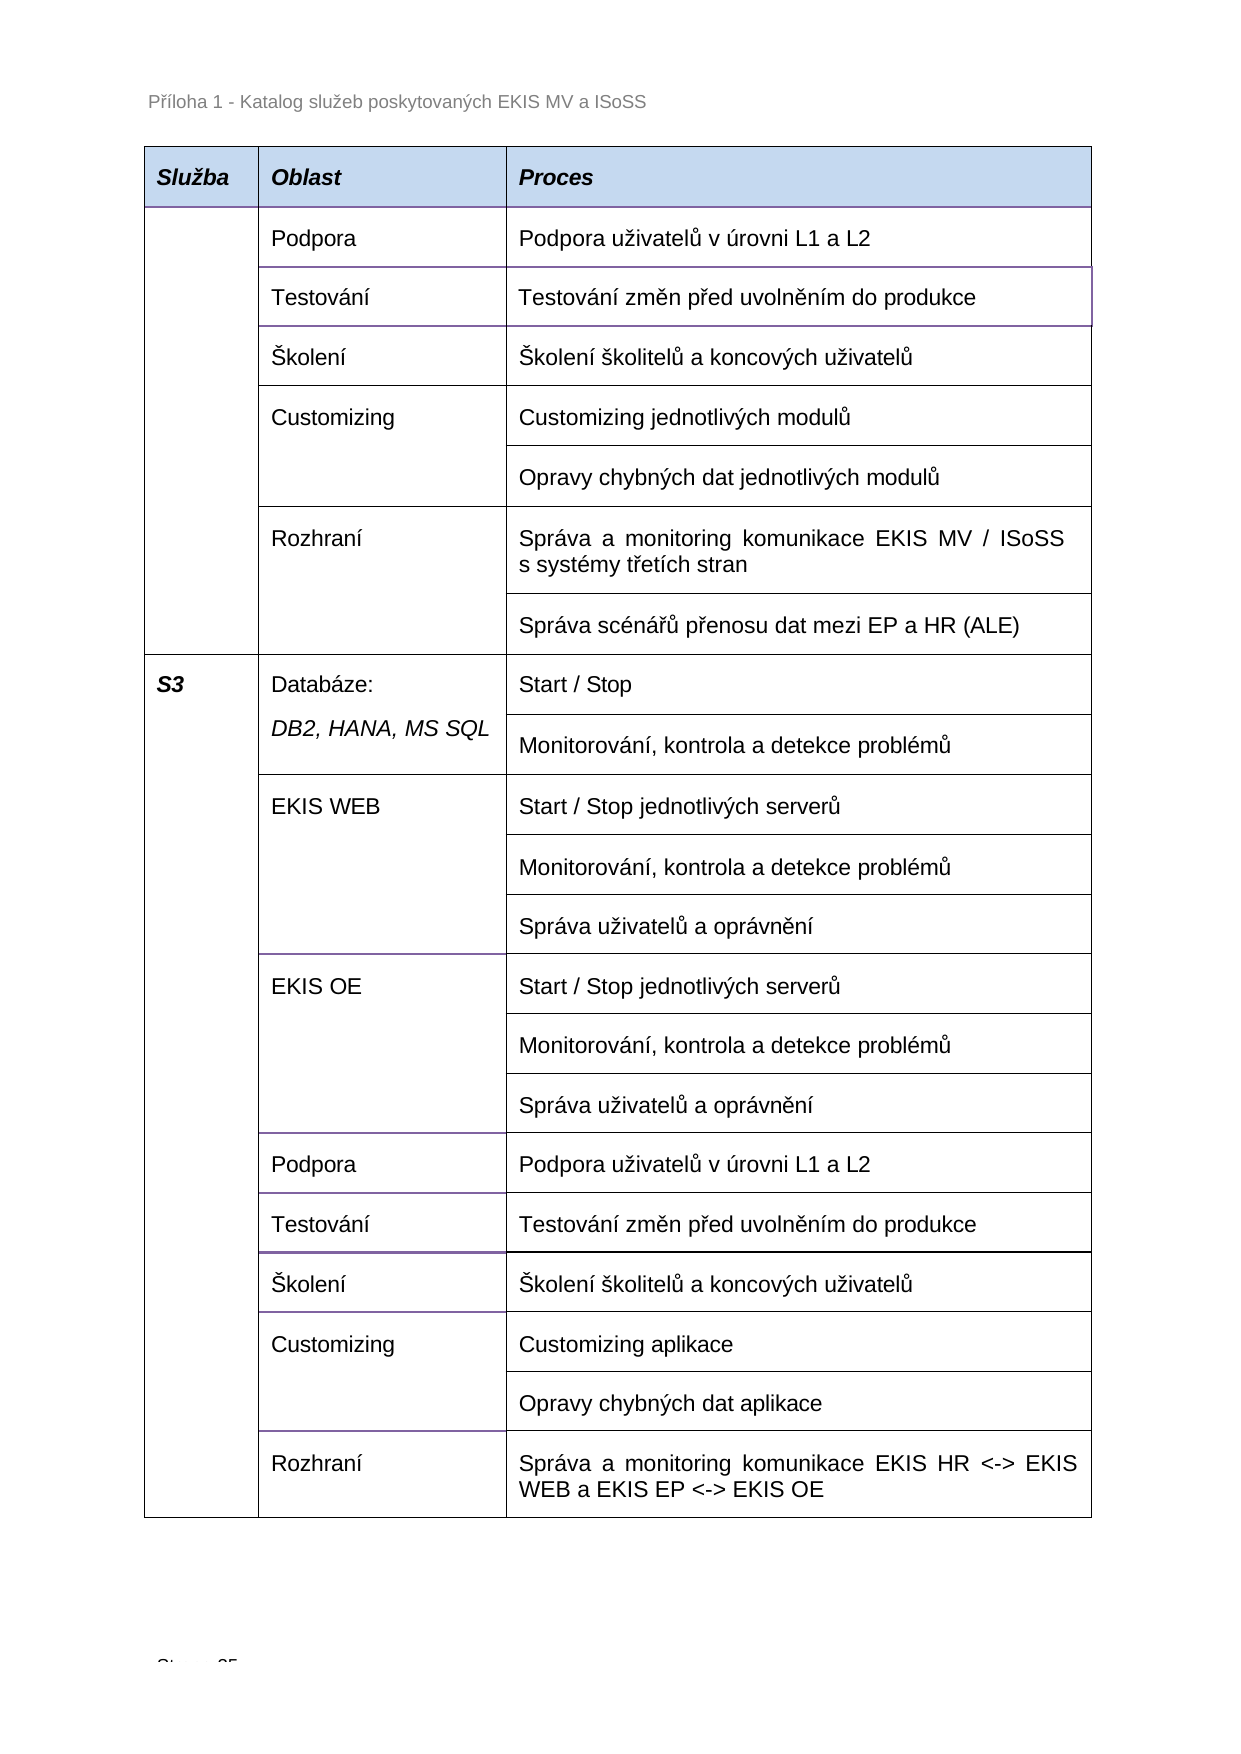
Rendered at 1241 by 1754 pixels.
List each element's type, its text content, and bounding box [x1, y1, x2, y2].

table_cell Customizing [259, 386, 506, 506]
table_cell Start / Stop [507, 655, 1091, 713]
table_header Proces [507, 147, 1091, 206]
table_cell Školení školitelů a koncových uživatelů [507, 327, 1091, 385]
table_cell Monitorování, kontrola a detekce problémů [507, 835, 1091, 894]
table_cell Školení školitelů a koncových uživatelů [507, 1253, 1091, 1311]
table_cell Správa uživatelů a oprávnění [507, 1074, 1091, 1132]
table_cell Customizing [259, 1313, 506, 1430]
table_cell EKIS WEB [259, 775, 506, 953]
table_cell Správa scénářů přenosu dat mezi EP a HR (ALE) [507, 594, 1091, 654]
table_cell S3 [145, 655, 258, 1517]
table_cell Správa a monitoring komunikace EKIS HR <-> EKIS WEB a EKIS EP <-> EKIS OE [507, 1431, 1091, 1517]
table_cell Monitorování, kontrola a detekce problémů [507, 1014, 1091, 1073]
table_cell Customizing jednotlivých modulů [507, 386, 1091, 445]
table_cell Testování změn před uvolněním do produkce [507, 268, 1091, 325]
table_cell Testování [259, 1194, 506, 1251]
table_cell Start / Stop jednotlivých serverů [507, 775, 1091, 834]
table_cell [145, 208, 258, 654]
table_header Oblast [259, 147, 506, 206]
table_cell Podpora uživatelů v úrovni L1 a L2 [507, 1133, 1091, 1192]
table_cell Školení [259, 327, 506, 385]
table_cell EKIS OE [259, 955, 506, 1132]
table_cell Podpora [259, 1134, 506, 1192]
table_cell Customizing aplikace [507, 1312, 1091, 1371]
table_cell Start / Stop jednotlivých serverů [507, 954, 1091, 1013]
table_cell Rozhraní [259, 1432, 506, 1517]
table_cell Rozhraní [259, 507, 506, 654]
table_cell Správa uživatelů a oprávnění [507, 895, 1091, 953]
table_cell Podpora uživatelů v úrovni L1 a L2 [507, 208, 1091, 266]
table_cell Opravy chybných dat aplikace [507, 1372, 1091, 1430]
table_cell Testování [259, 268, 506, 325]
table_cell Databáze: DB2, HANA, MS SQL [259, 655, 506, 774]
table_header Služba [145, 147, 258, 206]
table_cell Podpora [259, 208, 506, 266]
table_cell Školení [259, 1254, 506, 1311]
table_cell Opravy chybných dat jednotlivých modulů [507, 446, 1091, 506]
table_cell Správa a monitoring komunikace EKIS MV / ISoSS s systémy třetích stran [507, 507, 1091, 593]
table_cell Testování změn před uvolněním do produkce [507, 1193, 1091, 1251]
table_cell Monitorování, kontrola a detekce problémů [507, 715, 1091, 774]
